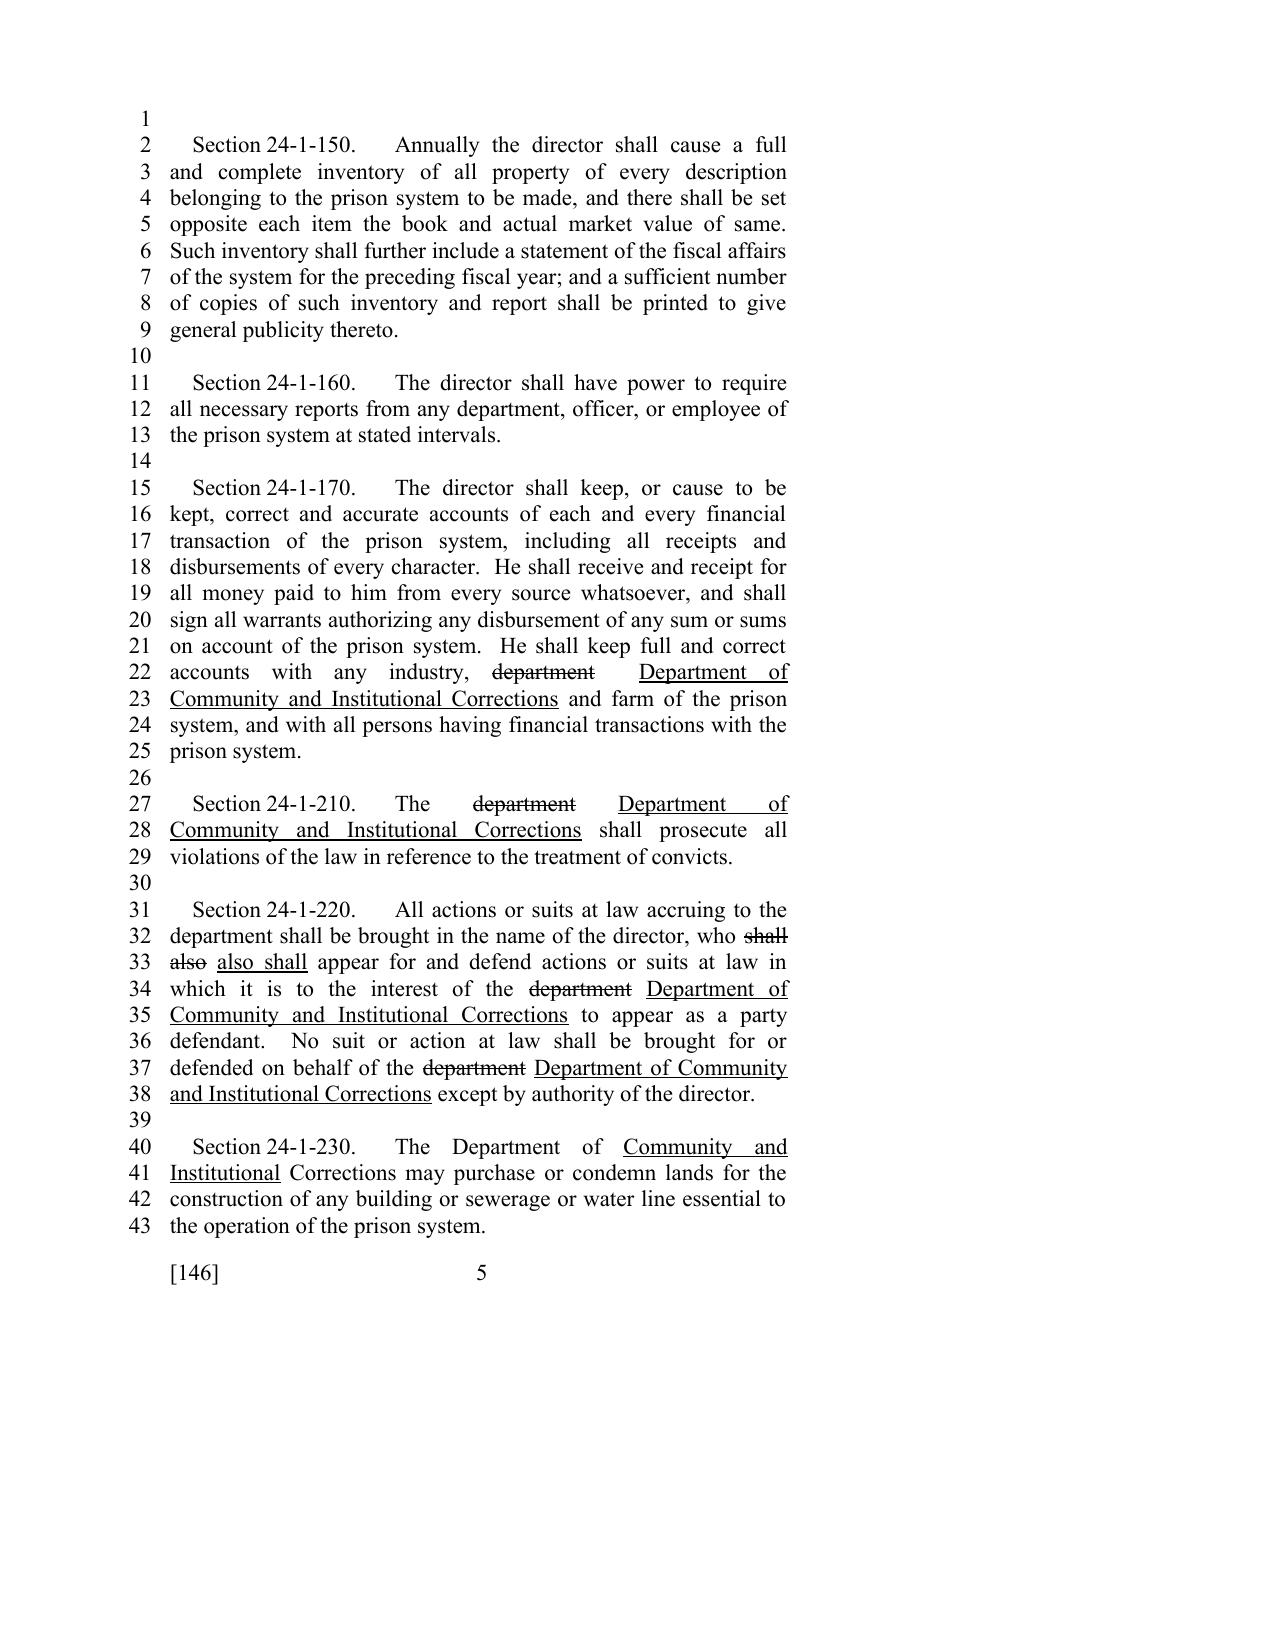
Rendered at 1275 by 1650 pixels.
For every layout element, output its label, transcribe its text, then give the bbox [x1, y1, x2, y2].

text Section 24-1-210. The department Department of Community and Institutional Corrections shall prosecute all violations of the law in reference to the treatment of convicts. [169, 790, 787, 869]
text Section 24-1-230. The Department of Community and Institutional Corrections may purchase or condemn lands for the construction of any building or sewerage or water line essential to the operation of the prison system. [169, 1133, 787, 1238]
text Section 24-1-160. The director shall have power to require all necessary reports from any department, officer, or employee of the prison system at stated intervals. [169, 368, 787, 448]
text Section 24-1-220. All actions or suits at law accruing to the department shall be brought in the name of the director, who shall also also shall appear for and defend actions or suits at law in which it is to the interest of the department Department of Community and Institutional Corrections to appear as a party defendant. No suit or action at law shall be brought for or defended on behalf of the department Department of Community and Institutional Corrections except by authority of the director. [169, 896, 787, 1106]
text Section 24-1-150. Annually the director shall cause a full and complete inventory of all property of every description belonging to the prison system to be made, and there shall be set opposite each item the book and actual market value of same. Such inventory shall further include a statement of the fiscal affairs of the system for the preceding fiscal year; and a sufficient number of copies of such inventory and report shall be printed to give general publicity thereto. [169, 131, 787, 342]
text Section 24-1-170. The director shall keep, or cause to be kept, correct and accurate accounts of each and every financial transaction of the prison system, including all receipts and disbursements of every character. He shall receive and receipt for all money paid to him from every source whatsoever, and shall sign all warrants authorizing any disbursement of any sum or sums on account of the prison system. He shall keep full and correct accounts with any industry, department Department of Community and Institutional Corrections and farm of the prison system, and with all persons having financial transactions with the prison system. [169, 474, 787, 764]
